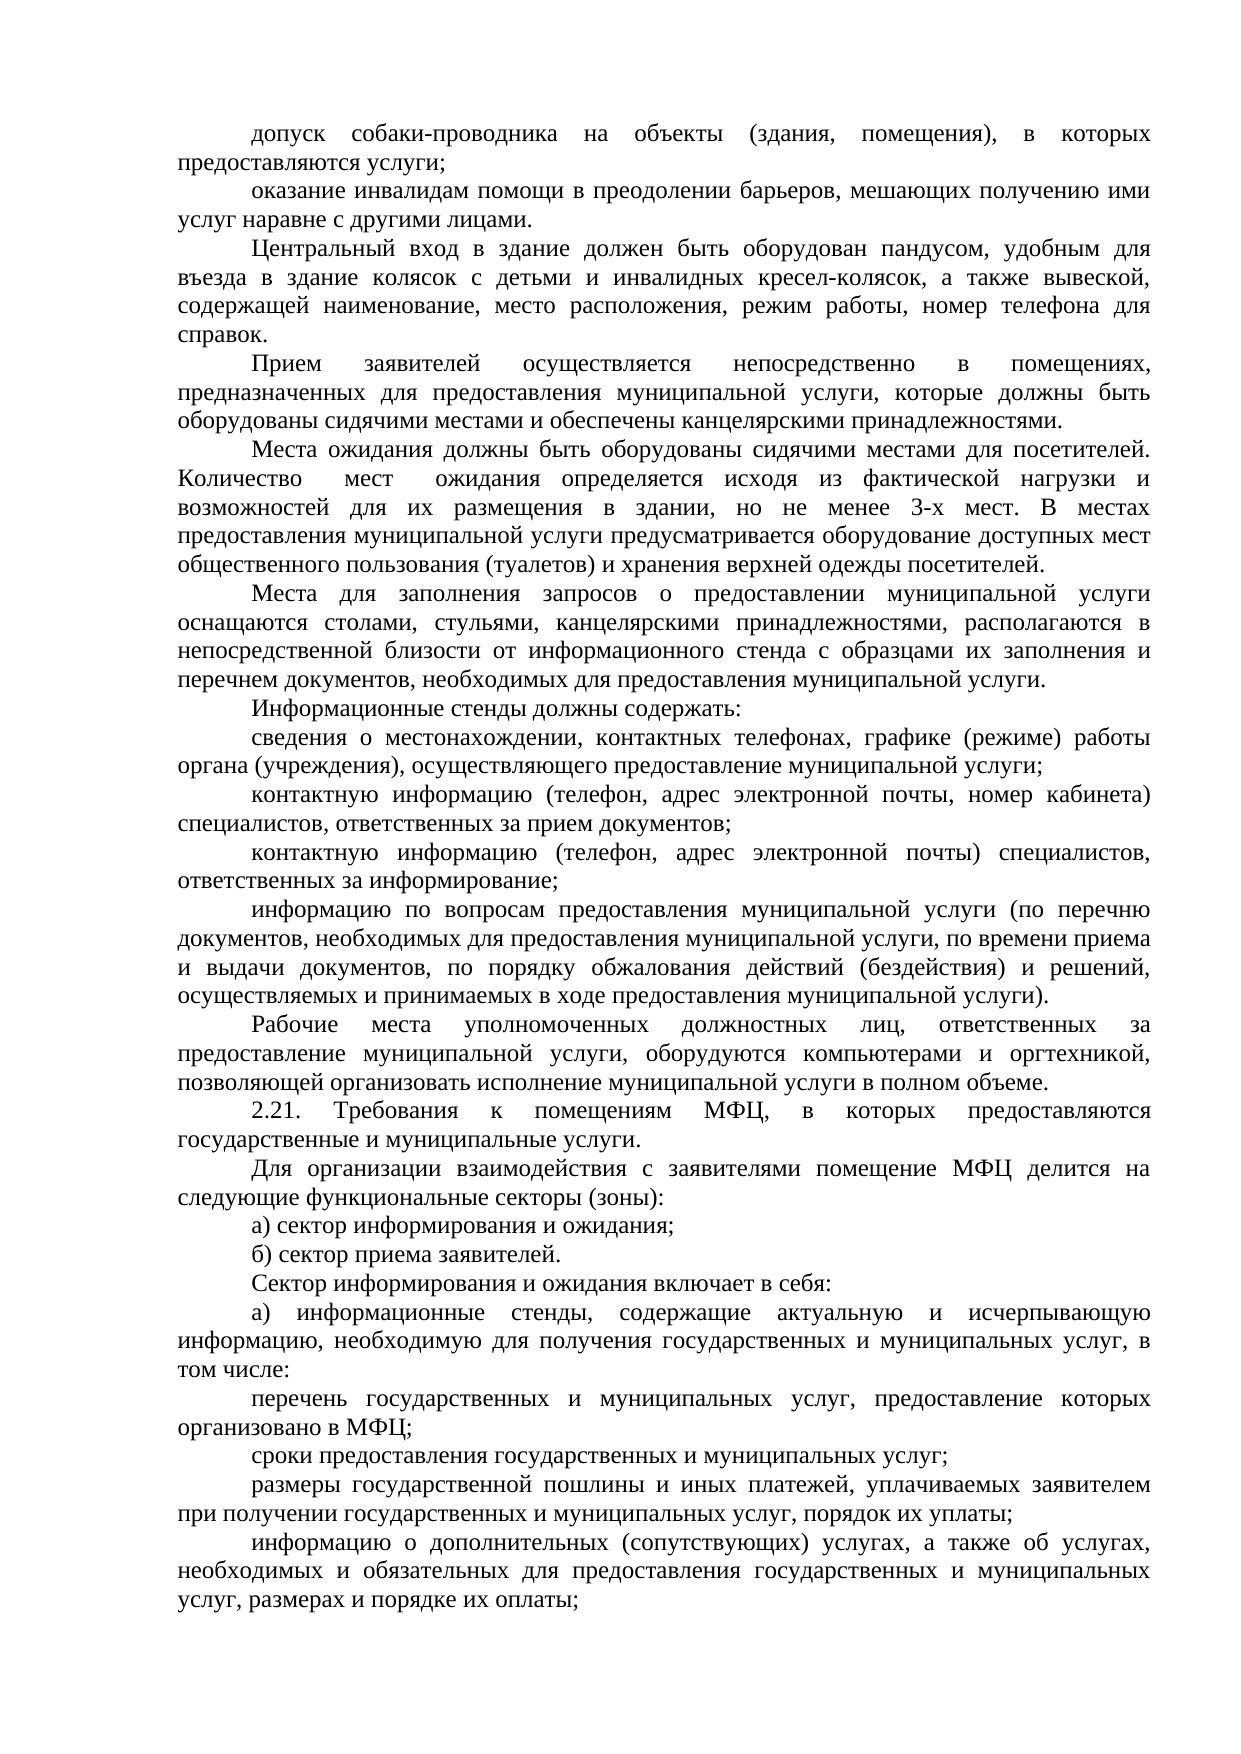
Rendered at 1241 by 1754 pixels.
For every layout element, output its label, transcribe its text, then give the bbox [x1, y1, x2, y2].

text размеры государственной пошлины и иных платежей, уплачиваемых заявителем при получении государственных и муниципальных услуг, порядок их уплаты; [177, 1469, 1152, 1527]
text а) информационные стенды, содержащие актуальную и исчерпывающую информацию, необходимую для получения государственных и муниципальных услуг, в том числе: [177, 1297, 1152, 1383]
text информацию о дополнительных (сопутствующих) услугах, а также об услугах, необходимых и обязательных для предоставления государственных и муниципальных услуг, размерах и порядке их оплаты; [177, 1527, 1152, 1613]
text оказание инвалидам помощи в преодолении барьеров, мешающих получению ими услуг наравне с другими лицами. [177, 176, 1152, 233]
text Рабочие места уполномоченных должностных лиц, ответственных за предоставление муниципальной услуги, оборудуются компьютерами и оргтехникой, позволяющей организовать исполнение муниципальной услуги в полном объеме. [177, 1009, 1152, 1096]
text Информационные стенды должны содержать: [177, 693, 1152, 722]
text Места для заполнения запросов о предоставлении муниципальной услуги оснащаются столами, стульями, канцелярскими принадлежностями, располагаются в непосредственной близости от информационного стенда с образцами их заполнения и перечнем документов, необходимых для предоставления муниципальной услуги. [177, 578, 1152, 693]
text Места ожидания должны быть оборудованы сидячими местами для посетителей. Количество мест ожидания определяется исходя из фактической нагрузки и возможностей для их размещения в здании, но не менее 3-х мест. В местах предоставления муниципальной услуги предусматривается оборудование доступных мест общественного пользования (туалетов) и хранения верхней одежды посетителей. [177, 434, 1152, 578]
text контактную информацию (телефон, адрес электронной почты, номер кабинета) специалистов, ответственных за прием документов; [177, 779, 1152, 837]
text сведения о местонахождении, контактных телефонах, графике (режиме) работы органа (учреждения), осуществляющего предоставление муниципальной услуги; [177, 722, 1152, 779]
text информацию по вопросам предоставления муниципальной услуги (по перечню документов, необходимых для предоставления муниципальной услуги, по времени приема и выдачи документов, по порядку обжалования действий (бездействия) и решений, осуществляемых и принимаемых в ходе предоставления муниципальной услуги). [177, 894, 1152, 1009]
text Сектор информирования и ожидания включает в себя: [177, 1268, 1152, 1297]
text сроки предоставления государственных и муниципальных услуг; [177, 1441, 1152, 1469]
text допуск собаки-проводника на объекты (здания, помещения), в которых предоставляются услуги; [177, 118, 1152, 176]
text контактную информацию (телефон, адрес электронной почты) специалистов, ответственных за информирование; [177, 837, 1152, 894]
text Прием заявителей осуществляется непосредственно в помещениях, предназначенных для предоставления муниципальной услуги, которые должны быть оборудованы сидячими местами и обеспечены канцелярскими принадлежностями. [177, 348, 1152, 434]
text а) сектор информирования и ожидания; [177, 1211, 1152, 1239]
text 2.21. Требования к помещениям МФЦ, в которых предоставляются государственные и муниципальные услуги. [177, 1096, 1152, 1153]
text Центральный вход в здание должен быть оборудован пандусом, удобным для въезда в здание колясок с детьми и инвалидных кресел-колясок, а также вывеской, содержащей наименование, место расположения, режим работы, номер телефона для справок. [177, 233, 1152, 348]
text Для организации взаимодействия с заявителями помещение МФЦ делится на следующие функциональные секторы (зоны): [177, 1153, 1152, 1211]
text перечень государственных и муниципальных услуг, предоставление которых организовано в МФЦ; [177, 1383, 1152, 1441]
text б) сектор приема заявителей. [177, 1239, 1152, 1268]
